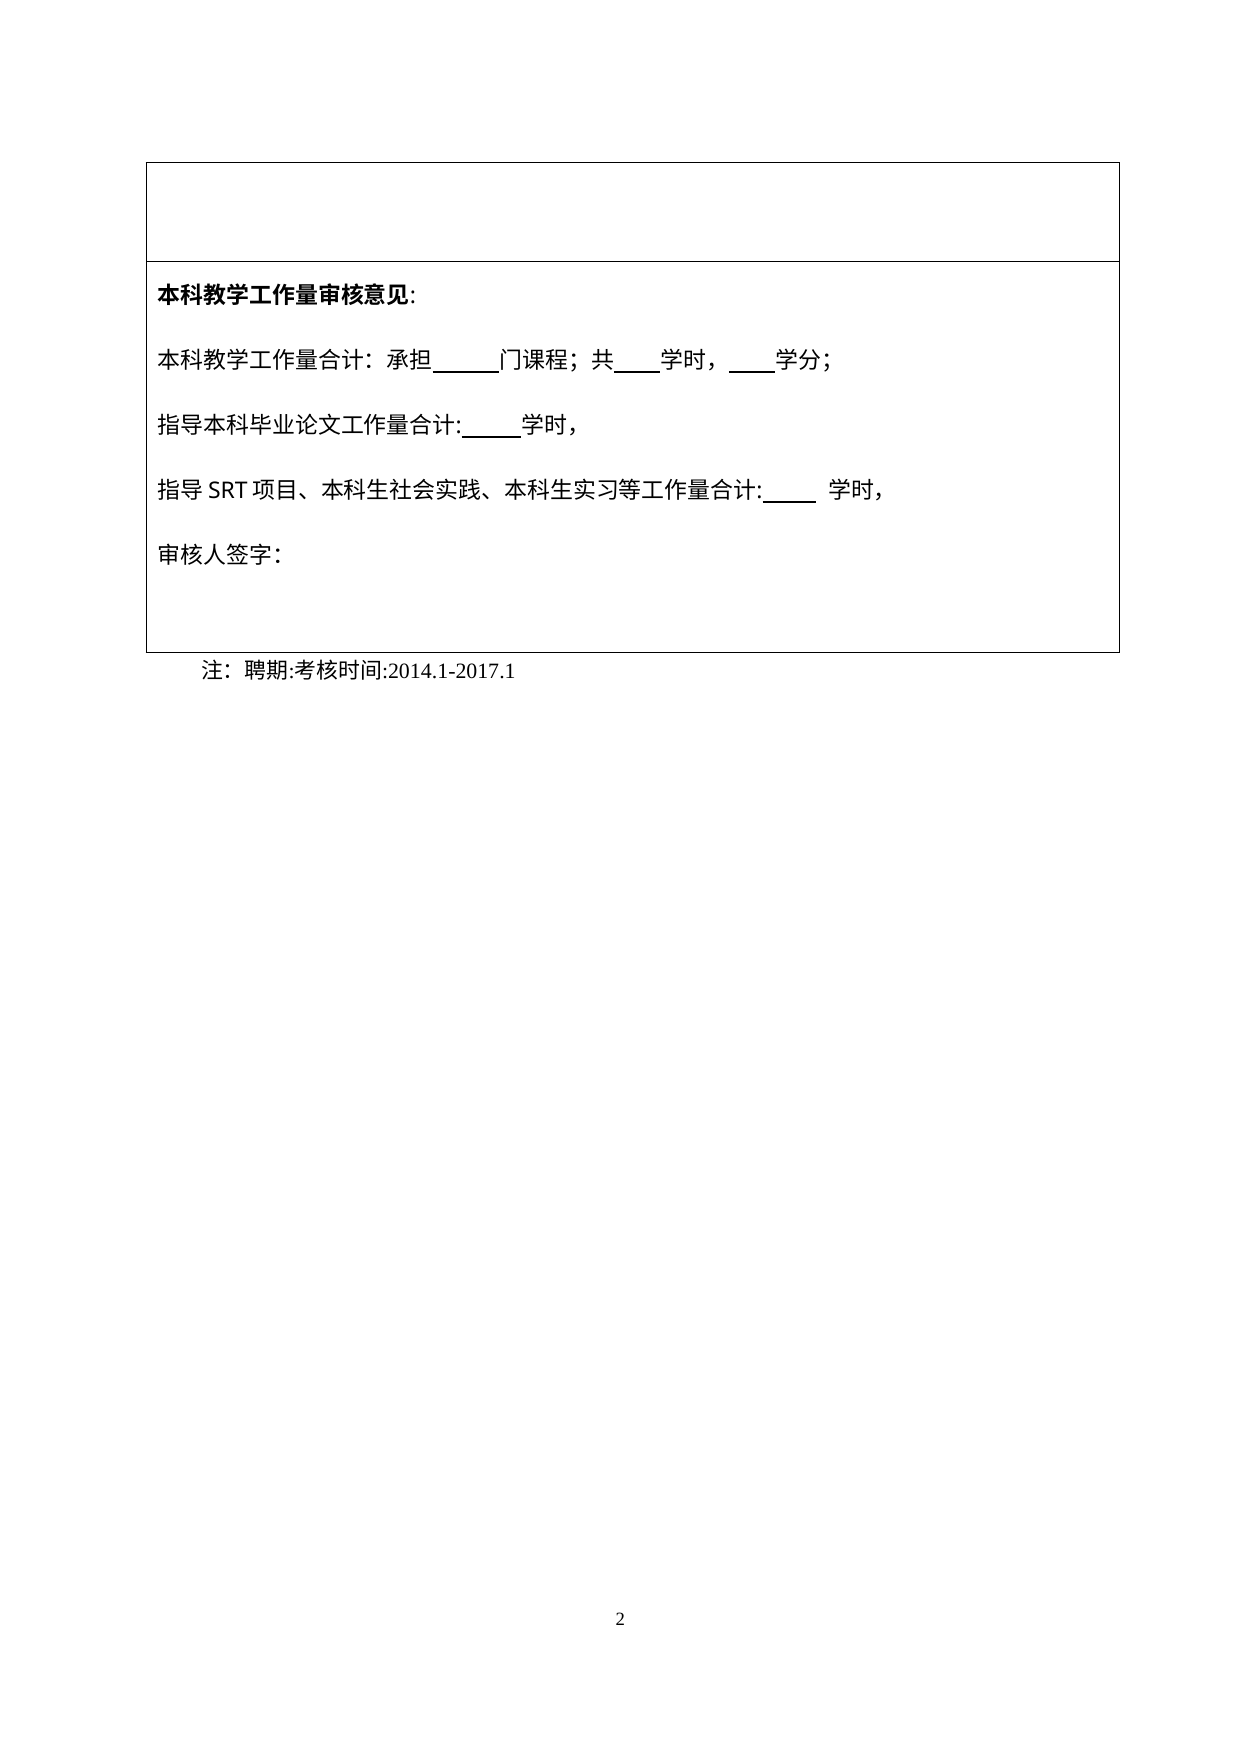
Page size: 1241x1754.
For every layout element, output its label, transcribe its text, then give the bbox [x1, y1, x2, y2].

table_cell 本科教学工作量审核意见: 本科教学工作量合计：承担 门课程；共 学时， 学分； 指导本科毕业论文工作量合计: 学时， 指导SRT项目、本科生社会实践、本科生实习等工作量合计: 学时， 审核人签字： [147, 262, 1119, 652]
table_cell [147, 163, 1119, 261]
text 注：聘期:考核时间:2014.1-2017.1 [201, 653, 1039, 685]
